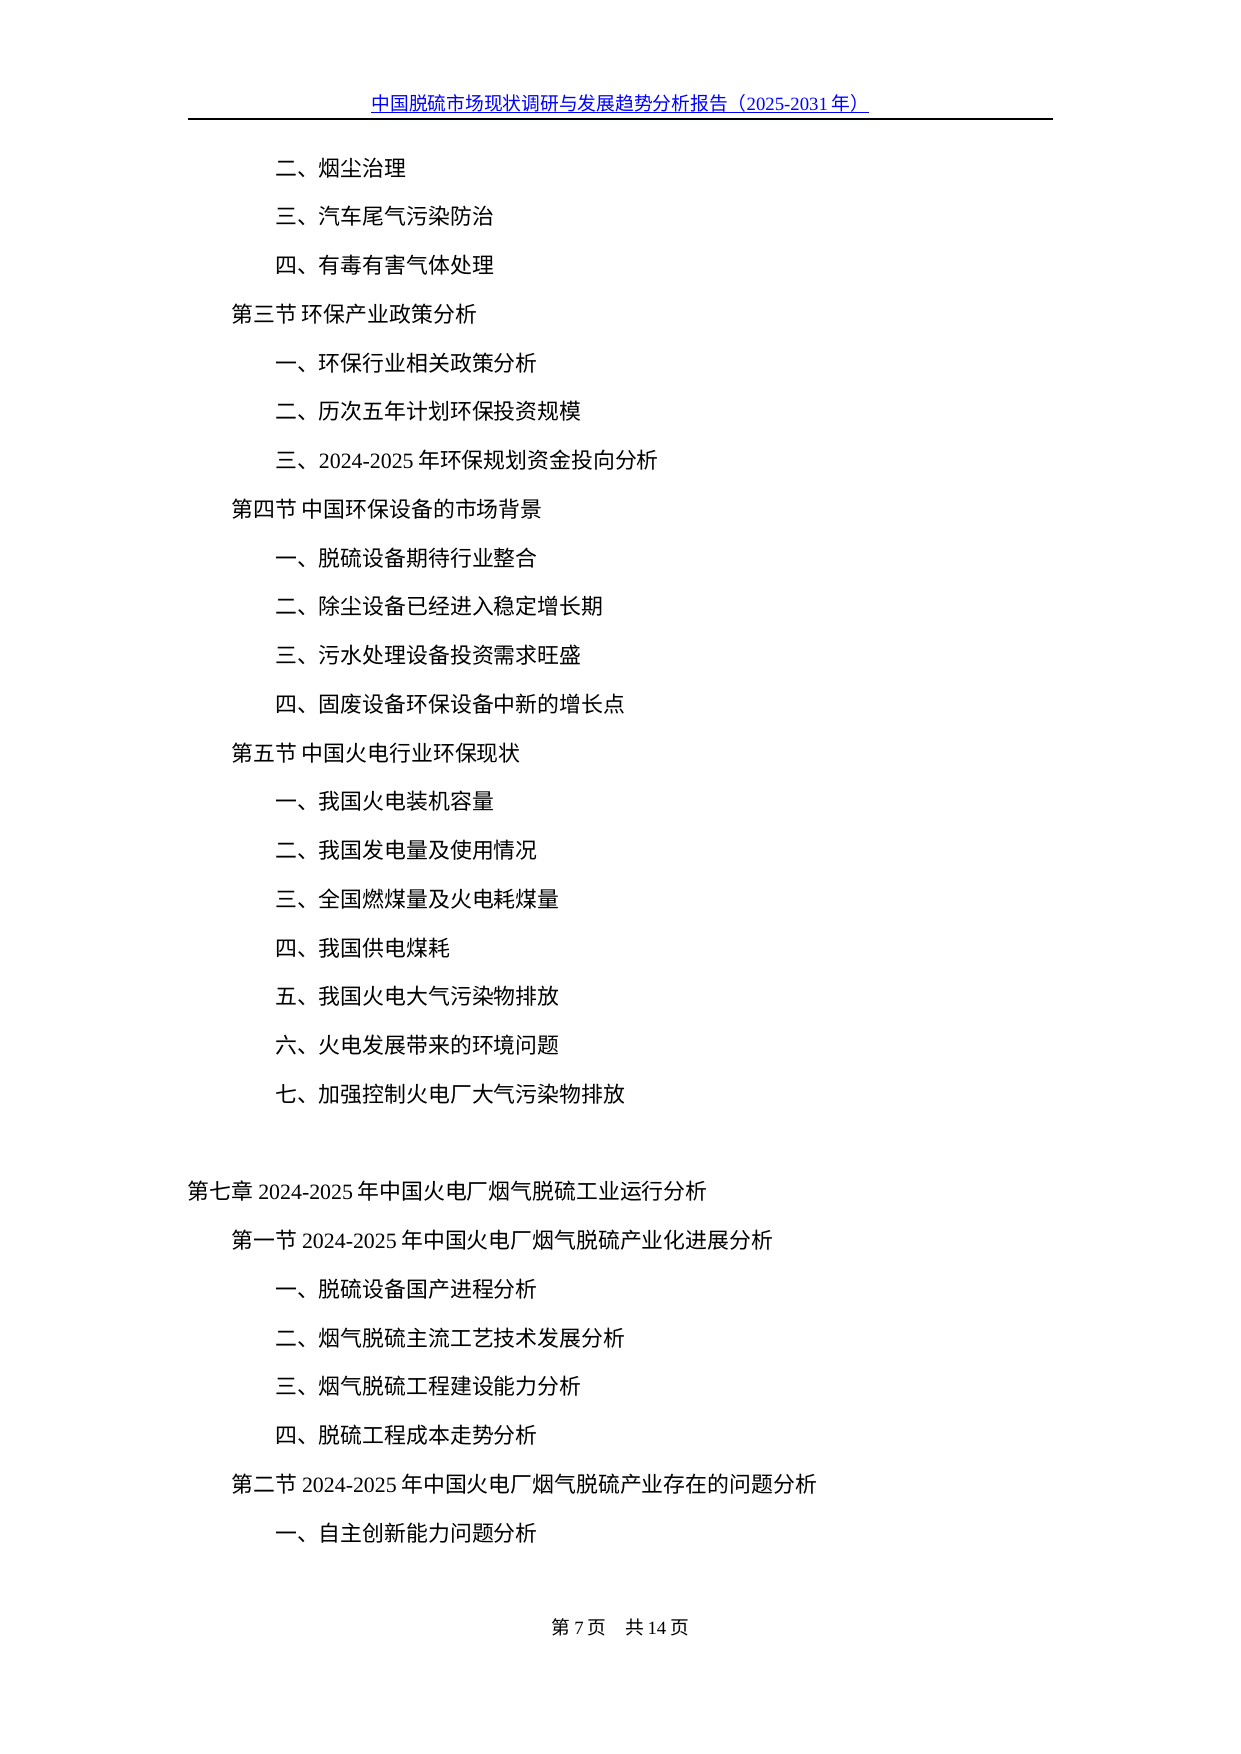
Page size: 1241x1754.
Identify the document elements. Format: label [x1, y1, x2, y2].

text [187, 150, 1053, 1548]
